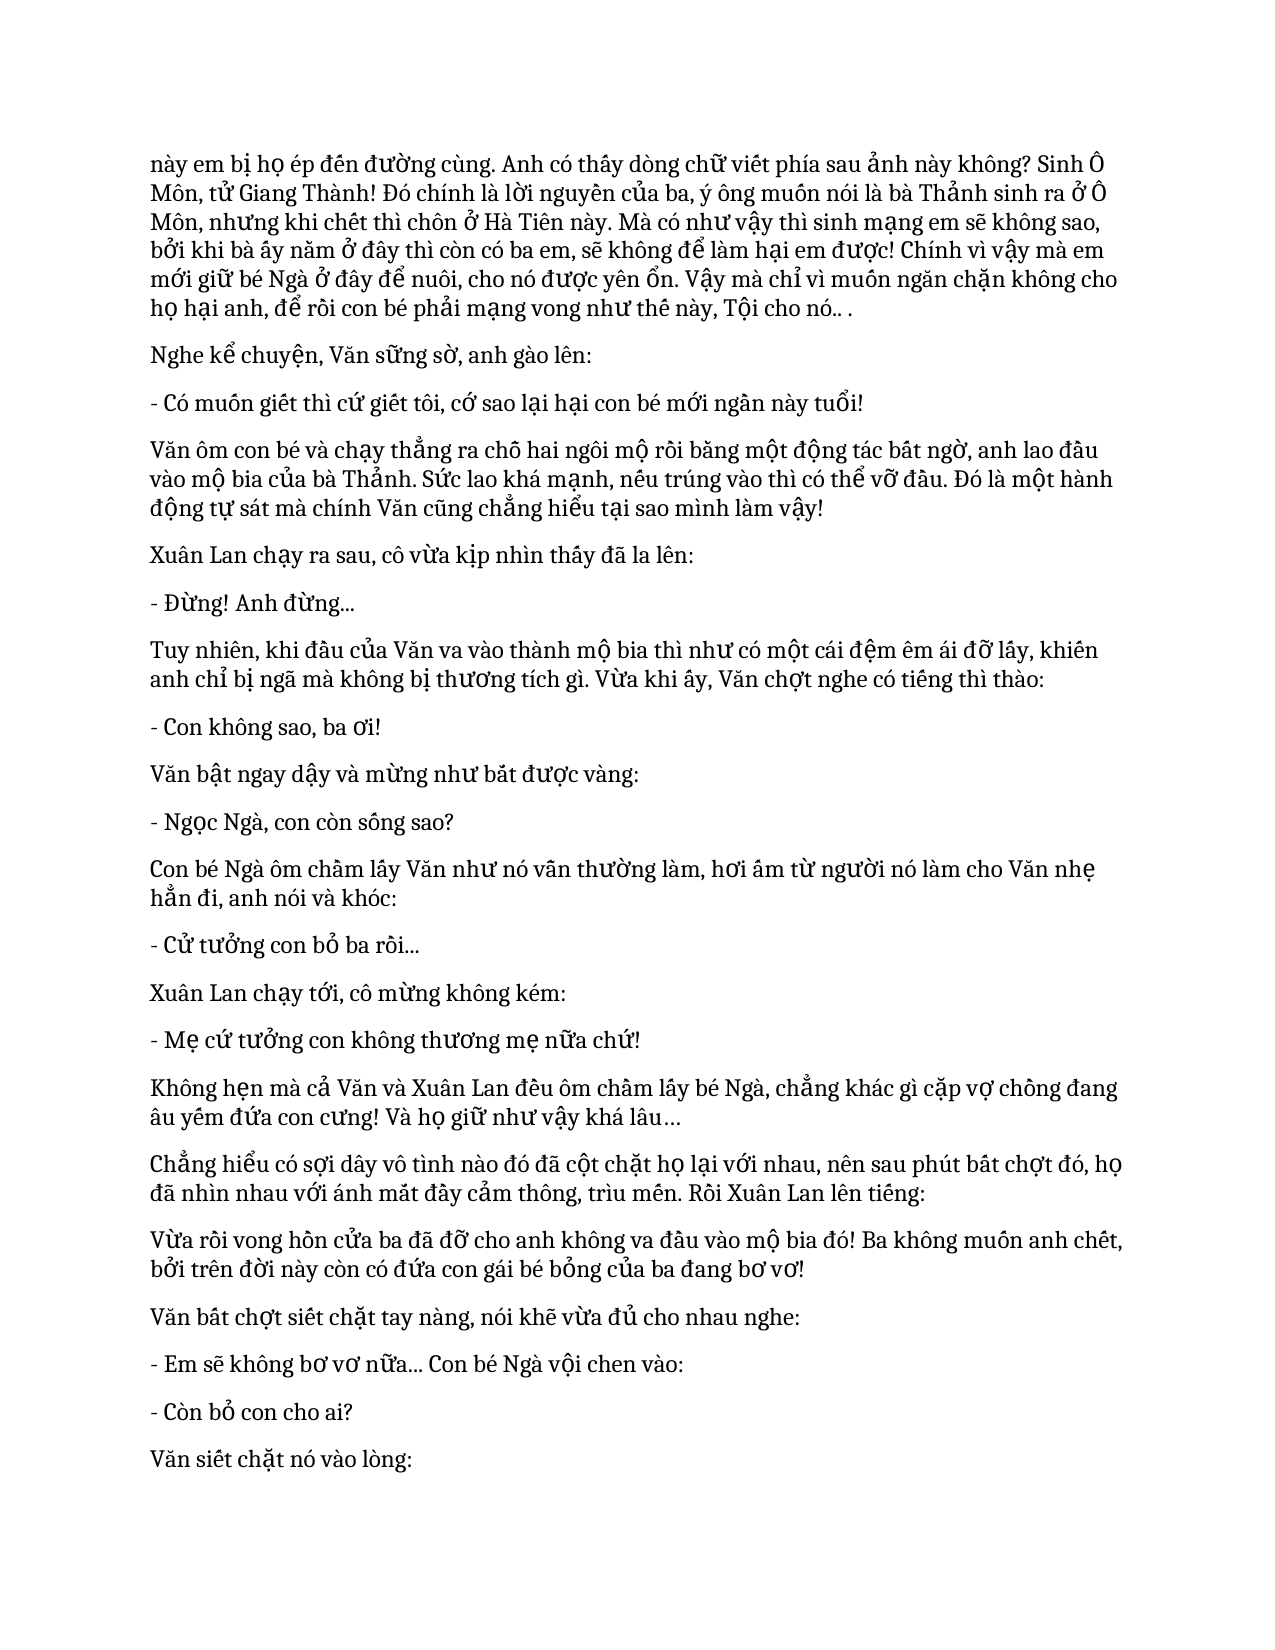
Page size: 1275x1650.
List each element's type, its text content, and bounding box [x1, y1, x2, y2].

text Tuy nhiên, khi đầu của Văn va vào thành mộ bia thì như có một cái đệm êm ái đỡ lấy, khiến anh chỉ bị ngã mà không bị thương tích gì. Vừa khi ấy, Văn chợt nghe có tiếng thì thào: [150, 636, 1125, 694]
text - Con không sao, ba ơi! [150, 712, 1125, 741]
text - Có muốn giết thì cứ giết tôi, cớ sao lại hại con bé mới ngần này tuổi! [150, 389, 1125, 417]
text - Còn bỏ con cho ai? [150, 1397, 1125, 1426]
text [150, 150, 1125, 322]
text - Mẹ cứ tưởng con không thương mẹ nữa chứ! [150, 1026, 1125, 1055]
text Xuân Lan chạy tới, cô mừng không kém: [150, 979, 1125, 1007]
text Văn bất chợt siết chặt tay nàng, nói khẽ vừa đủ cho nhau nghe: [150, 1302, 1125, 1331]
text Vừa rồi vong hồn cửa ba đã đỡ cho anh không va đầu vào mộ bia đó! Ba không muốn anh chết, bởi trên đời này còn có đứa con gái bé bỏng của ba đang bơ vơ! [150, 1226, 1125, 1284]
text Xuân Lan chạy ra sau, cô vừa kịp nhìn thấy đã la lên: [150, 541, 1125, 570]
text - Em sẽ không bơ vơ nữa... Con bé Ngà vội chen vào: [150, 1350, 1125, 1379]
text Con bé Ngà ôm chầm lấy Văn như nó vẫn thường làm, hơi ấm từ người nó làm cho Văn nhẹ hẳn đi, anh nói và khóc: [150, 855, 1125, 912]
text - Đừng! Anh đừng... [150, 589, 1125, 617]
text - Cử tưởng con bỏ ba rồi... [150, 931, 1125, 960]
text - Ngọc Ngà, con còn sống sao? [150, 807, 1125, 836]
text Văn bật ngay dậy và mừng như bắt được vàng: [150, 760, 1125, 789]
text Văn ôm con bé và chạy thẳng ra chỗ hai ngôi mộ rồi bằng một động tác bất ngờ, anh lao đầu vào mộ bia của bà Thảnh. Sức lao khá mạnh, nếu trúng vào thì có thể vỡ đầu. Đó là một hành động tự sát mà chính Văn cũng chẳng hiểu tại sao mình làm vậy! [150, 436, 1125, 522]
text Không hẹn mà cả Văn và Xuân Lan đều ôm chầm lấy bé Ngà, chẳng khác gì cặp vợ chồng đang âu yếm đứa con cưng! Và họ giữ như vậy khá lâu… [150, 1074, 1125, 1131]
text Văn siết chặt nó vào lòng: [150, 1445, 1125, 1474]
text Nghe kể chuyện, Văn sững sờ, anh gào lên: [150, 341, 1125, 370]
text Chẳng hiểu có sợi dây vô tình nào đó đã cột chặt họ lại với nhau, nên sau phút bất chợt đó, họ đã nhìn nhau với ánh mắt đầy cảm thông, trìu mến. Rồi Xuân Lan lên tiếng: [150, 1150, 1125, 1207]
